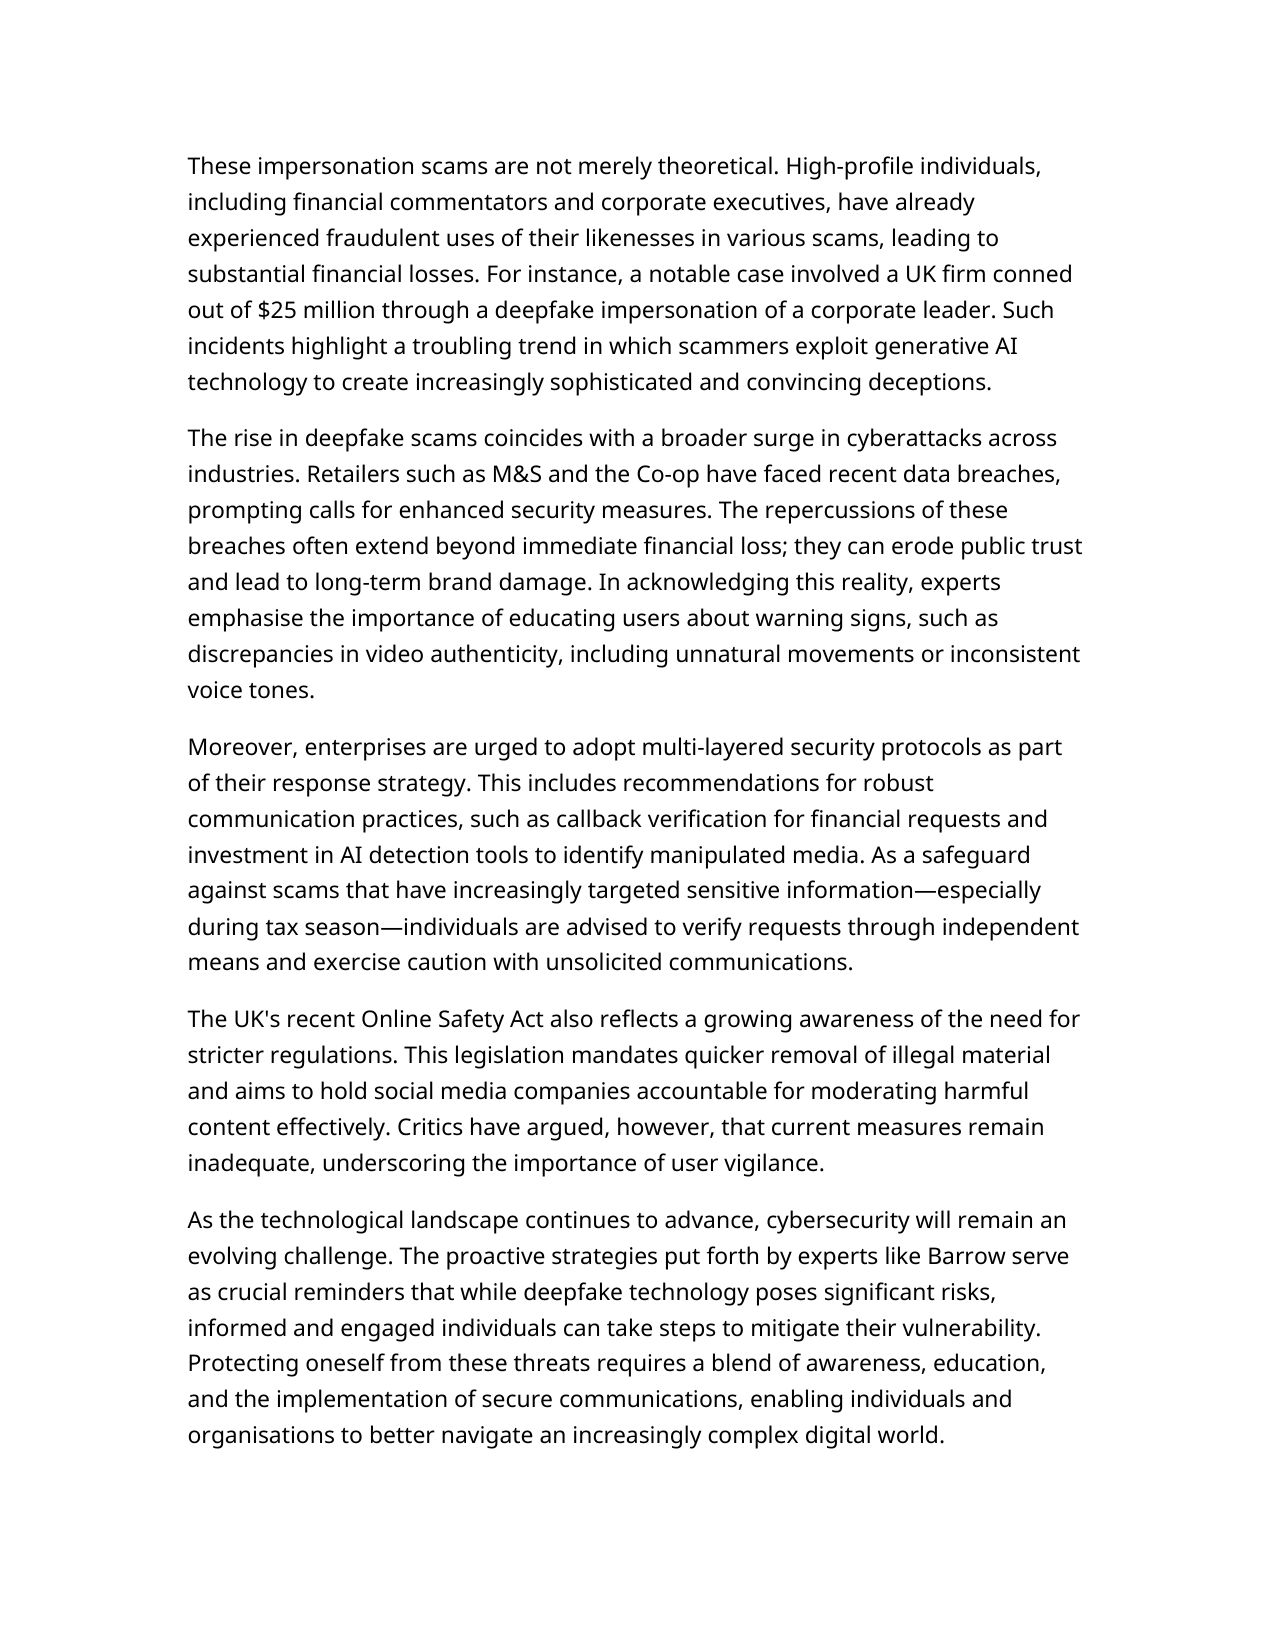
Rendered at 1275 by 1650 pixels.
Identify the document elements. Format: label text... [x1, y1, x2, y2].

text Moreover, enterprises are urged to adopt multi-layered security protocols as part of their response strategy. This includes recommendations for robust communication practices, such as callback verification for financial requests and investment in AI detection tools to identify manipulated media. As a safeguard against scams that have increasingly targeted sensitive information—especially during tax season—individuals are advised to verify requests through independent means and exercise caution with unsolicited communications. [187, 731, 1087, 978]
text These impersonation scams are not merely theoretical. High-profile individuals, including financial commentators and corporate executives, have already experienced fraudulent uses of their likenesses in various scams, leading to substantial financial losses. For instance, a notable case involved a UK firm conned out of $25 million through a deepfake impersonation of a corporate leader. Such incidents highlight a troubling trend in which scammers exploit generative AI technology to create increasingly sophisticated and convincing deceptions. [187, 150, 1087, 397]
text As the technological landscape continues to advance, cybersecurity will remain an evolving challenge. The proactive strategies put forth by experts like Barrow serve as crucial reminders that while deepfake technology poses significant risks, informed and engaged individuals can take steps to mitigate their vulnerability. Protecting oneself from these threats requires a blend of awareness, education, and the implementation of secure communications, enabling individuals and organisations to better navigate an increasingly complex digital world. [187, 1204, 1087, 1451]
text The UK's recent Online Safety Act also reflects a growing awareness of the need for stricter regulations. This legislation mandates quicker removal of illegal material and aims to hold social media companies accountable for moderating harmful content effectively. Critics have argued, however, that current measures remain inadequate, underscoring the importance of user vigilance. [187, 1003, 1087, 1178]
text The rise in deepfake scams coincides with a broader surge in cyberattacks across industries. Retailers such as M&S and the Co-op have faced recent data breaches, prompting calls for enhanced security measures. The repercussions of these breaches often extend beyond immediate financial loss; they can erode public trust and lead to long-term brand damage. In acknowledging this reality, experts emphasise the importance of educating users about warning signs, such as discrepancies in video authenticity, including unnatural movements or inconsistent voice tones. [187, 422, 1087, 705]
